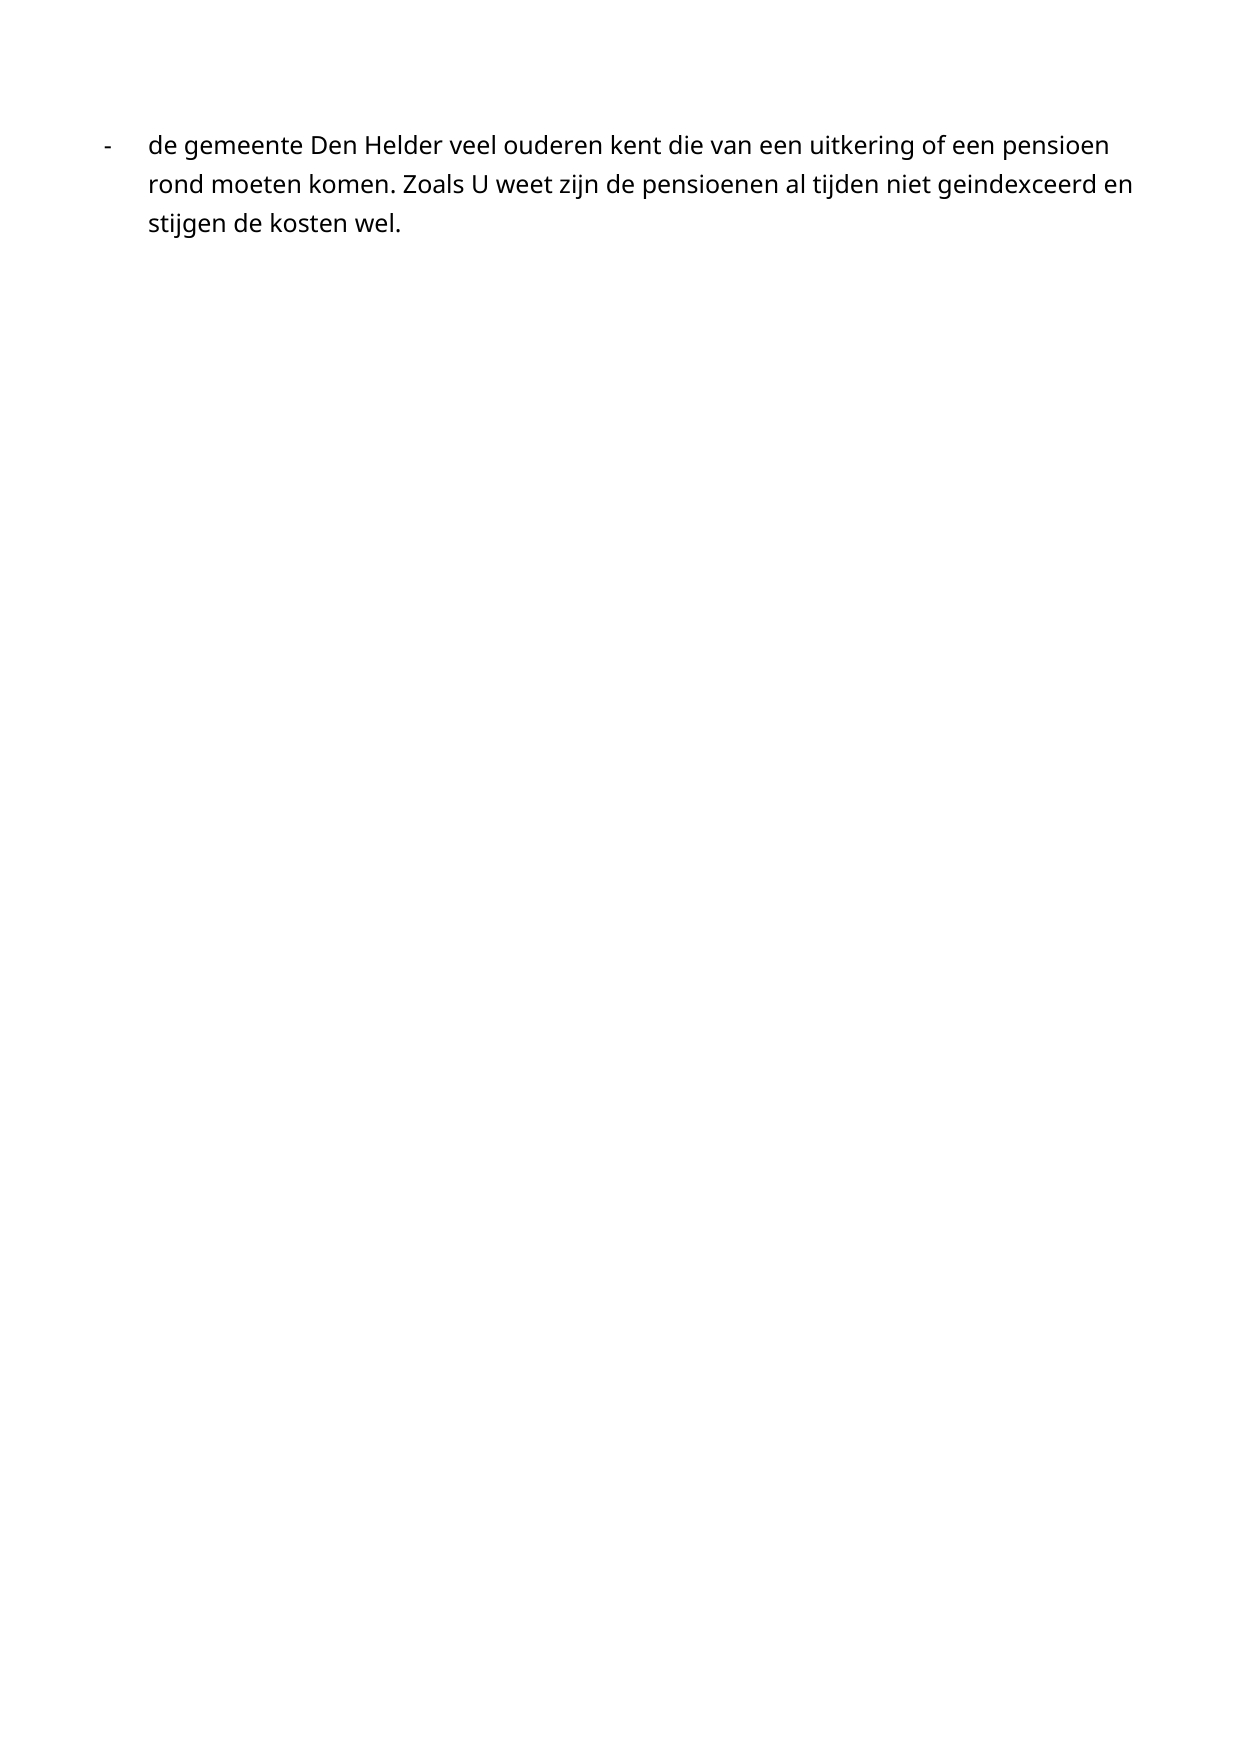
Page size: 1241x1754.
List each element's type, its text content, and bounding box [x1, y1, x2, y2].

list de gemeente Den Helder veel ouderen kent die van een uitkering of een pensioen rond moeten komen. Zoals U weet zijn de pensioenen al tijden niet geindexceerd en stijgen de kosten wel. [103, 128, 1152, 240]
